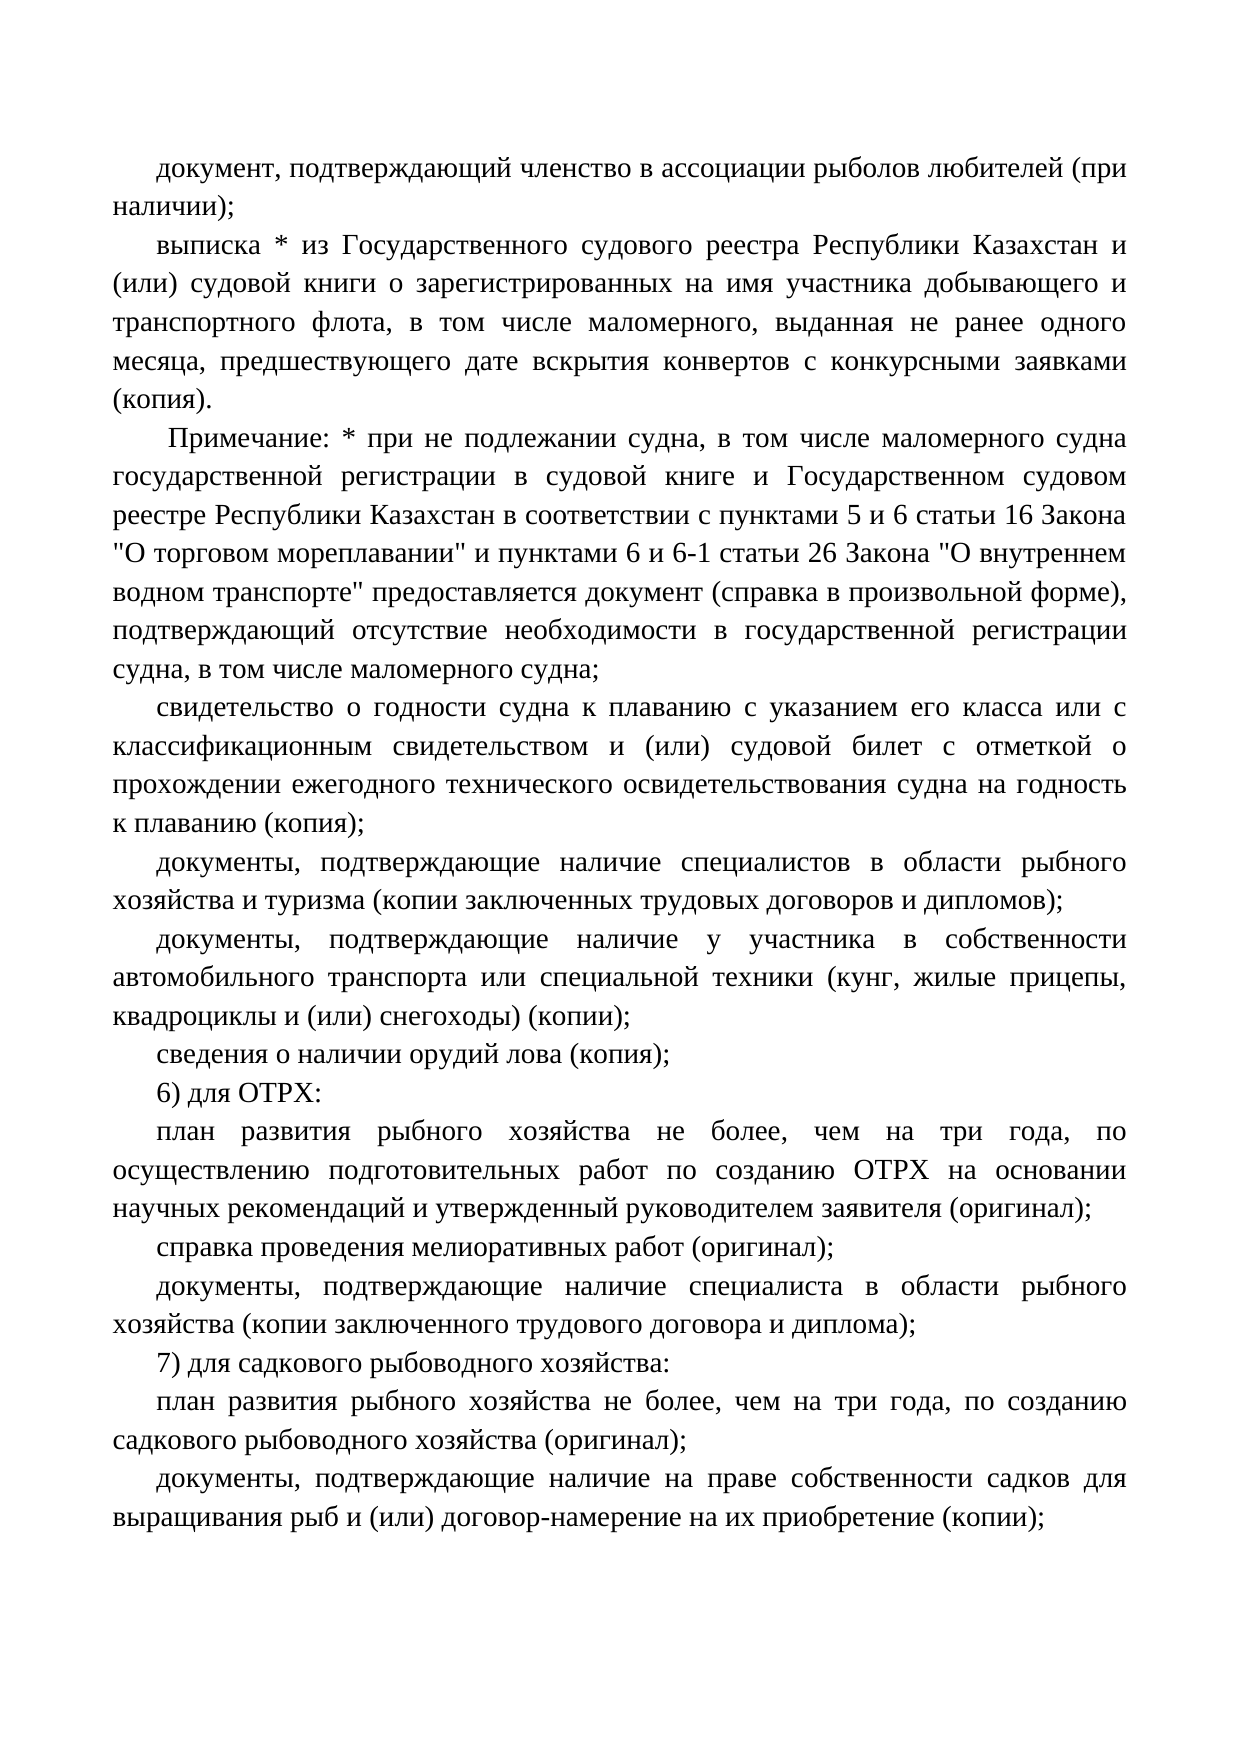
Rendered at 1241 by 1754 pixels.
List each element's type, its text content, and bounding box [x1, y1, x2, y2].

text свидетельство о годности судна к плаванию с указанием его класса или с классификационным свидетельством и (или) судовой билет с отметкой о прохождении ежегодного технического освидетельствования судна на годность к плаванию (копия); [112, 689, 1128, 839]
text план развития рыбного хозяйства не более, чем на три года, по созданию садкового рыбоводного хозяйства (оригинал); [112, 1383, 1128, 1455]
text документы, подтверждающие наличие на праве собственности садков для выращивания рыб и (или) договор-намерение на их приобретение (копии); [112, 1460, 1128, 1532]
text документы, подтверждающие наличие специалиста в области рыбного хозяйства (копии заключенного трудового договора и диплома); [112, 1268, 1128, 1340]
text документ, подтверждающий членство в ассоциации рыболов любителей (при наличии); [112, 150, 1128, 222]
text 6) для ОТРХ: [112, 1075, 1128, 1108]
text Примечание: * при не подлежании судна, в том числе маломерного судна государственной регистрации в судовой книге и Государственном судовом реестре Республики Казахстан в соответствии с пунктами 5 и 6 статьи 16 Закона "О торговом мореплавании" и пунктами 6 и 6-1 статьи 26 Закона "О внутреннем водном транспорте" предоставляется документ (справка в произвольной форме), подтверждающий отсутствие необходимости в государственной регистрации судна, в том числе маломерного судна; [112, 420, 1128, 684]
text план развития рыбного хозяйства не более, чем на три года, по осуществлению подготовительных работ по созданию ОТРХ на основании научных рекомендаций и утвержденный руководителем заявителя (оригинал); [112, 1113, 1128, 1224]
text сведения о наличии орудий лова (копия); [112, 1036, 1128, 1070]
text документы, подтверждающие наличие специалистов в области рыбного хозяйства и туризма (копии заключенных трудовых договоров и дипломов); [112, 844, 1128, 916]
text справка проведения мелиоративных работ (оригинал); [112, 1229, 1128, 1263]
text выписка * из Государственного судового реестра Республики Казахстан и (или) судовой книги о зарегистрированных на имя участника добывающего и транспортного флота, в том числе маломерного, выданная не ранее одного месяца, предшествующего дате вскрытия конвертов с конкурсными заявками (копия). [112, 227, 1128, 415]
text документы, подтверждающие наличие у участника в собственности автомобильного транспорта или специальной техники (кунг, жилые прицепы, квадроциклы и (или) снегоходы) (копии); [112, 921, 1128, 1031]
text 7) для садкового рыбоводного хозяйства: [112, 1345, 1128, 1378]
